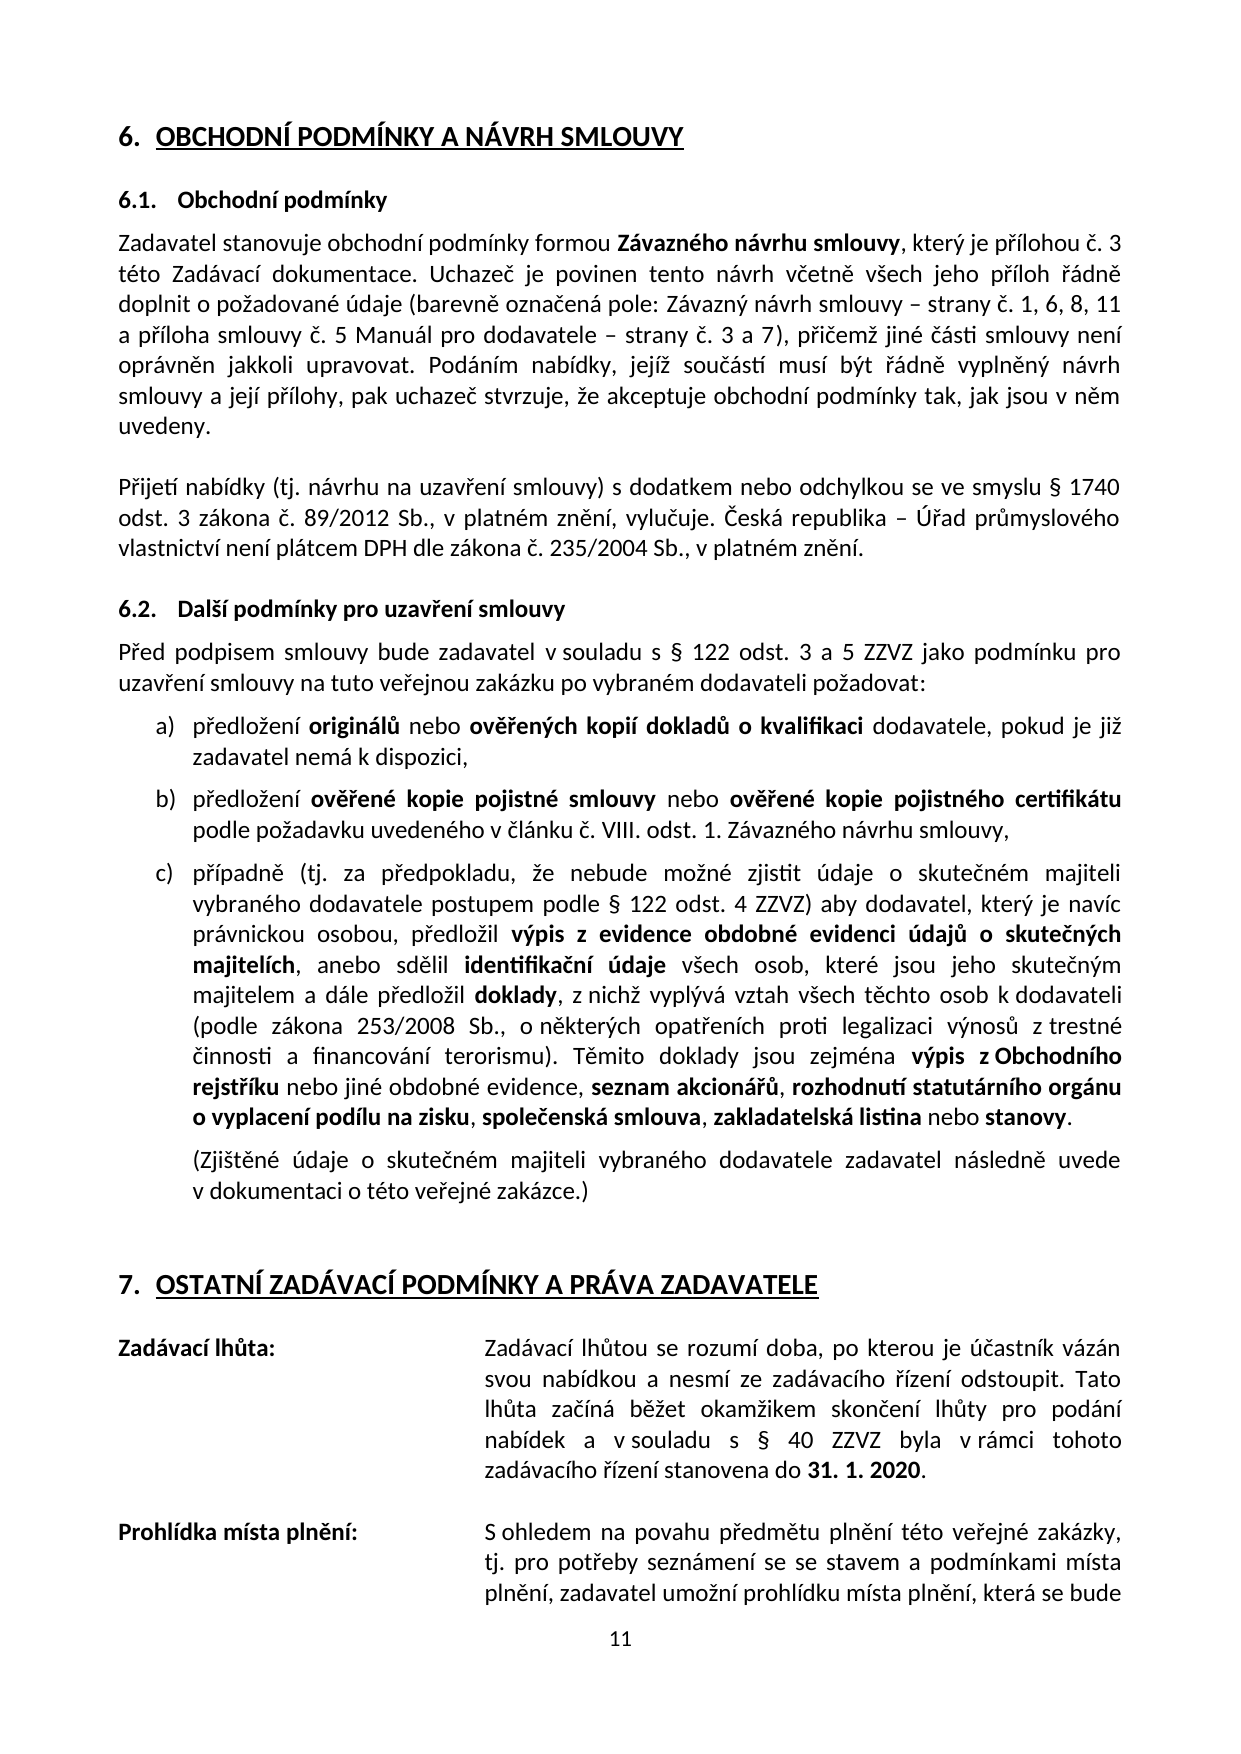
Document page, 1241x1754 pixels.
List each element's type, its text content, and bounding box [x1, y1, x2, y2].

text Před podpisem smlouvy bude zadavatel v souladu s § 122 odst. 3 a 5 ZZVZ jako podmínku pro uzavření smlouvy na tuto veřejnou zakázku po vybraném dodavateli požadovat: [118, 637, 1122, 698]
text Zadavatel stanovuje obchodní podmínky formou Závazného návrhu smlouvy, který je přílohou č. 3 této Zadávací dokumentace. Uchazeč je povinen tento návrh včetně všech jeho příloh řádně doplnit o požadované údaje (barevně označená pole: Závazný návrh smlouvy – strany č. 1, 6, 8, 11 a příloha smlouvy č. 5 Manuál pro dodavatele – strany č. 3 a 7), přičemž jiné části smlouvy není oprávněn jakkoli upravovat. Podáním nabídky, jejíž součástí musí být řádně vyplněný návrh smlouvy a její přílohy, pak uchazeč stvrzuje, že akceptuje obchodní podmínky tak, jak jsou v něm uvedeny. [118, 227, 1122, 441]
text Zadávací lhůta: Zadávací lhůtou se rozumí doba, po kterou je účastník vázán svou nabídkou a nesmí ze zadávacího řízení odstoupit. Tato lhůta začíná běžet okamžikem skončení lhůty pro podání nabídek a v souladu s § 40 ZZVZ byla v rámci tohoto zadávacího řízení stanovena do 31. 1. 2020. [118, 1333, 1122, 1485]
list OSTATNÍ ZADÁVACÍ PODMÍNKY A PRÁVA ZADAVATELE [118, 1266, 1122, 1302]
list Obchodní podmínky [118, 184, 1122, 215]
list Další podmínky pro uzavření smlouvy [118, 593, 1122, 624]
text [118, 1516, 1122, 1607]
text Přijetí nabídky (tj. návrhu na uzavření smlouvy) s dodatkem nebo odchylkou se ve smyslu § 1740 odst. 3 zákona č. 89/2012 Sb., v platném znění, vylučuje. Česká republika – Úřad průmyslového vlastnictví není plátcem DPH dle zákona č. 235/2004 Sb., v platném znění. [118, 471, 1122, 563]
list případně (tj. za předpokladu, že nebude možné zjistit údaje o skutečném majiteli vybraného dodavatele postupem podle § 122 odst. 4 ZZVZ) aby dodavatel, který je navíc právnickou osobou, předložil výpis z evidence obdobné evidenci údajů o skutečných majitelích, anebo sdělil identifikační údaje všech osob, které jsou jeho skutečným majitelem a dále předložil doklady, z nichž vyplývá vztah všech těchto osob k dodavateli (podle zákona 253/2008 Sb., o některých opatřeních proti legalizaci výnosů z trestné činnosti a financování terorismu). Těmito doklady jsou zejména výpis z Obchodního rejstříku nebo jiné obdobné evidence, seznam akcionářů, rozhodnutí statutárního orgánu o vyplacení podílu na zisku, společenská smlouva, zakladatelská listina nebo stanovy. [155, 857, 1122, 1132]
list OBCHODNÍ PODMÍNKY A NÁVRH SMLOUVY [118, 118, 1122, 154]
list předložení ověřené kopie pojistné smlouvy nebo ověřené kopie pojistného certifikátu podle požadavku uvedeného v článku č. VIII. odst. 1. Závazného návrhu smlouvy, [155, 784, 1122, 845]
list předložení originálů nebo ověřených kopií dokladů o kvalifikaci dodavatele, pokud je již zadavatel nemá k dispozici, [155, 710, 1122, 771]
list (Zjištěné údaje o skutečném majiteli vybraného dodavatele zadavatel následně uvede v dokumentaci o této veřejné zakázce.) [192, 1144, 1122, 1205]
